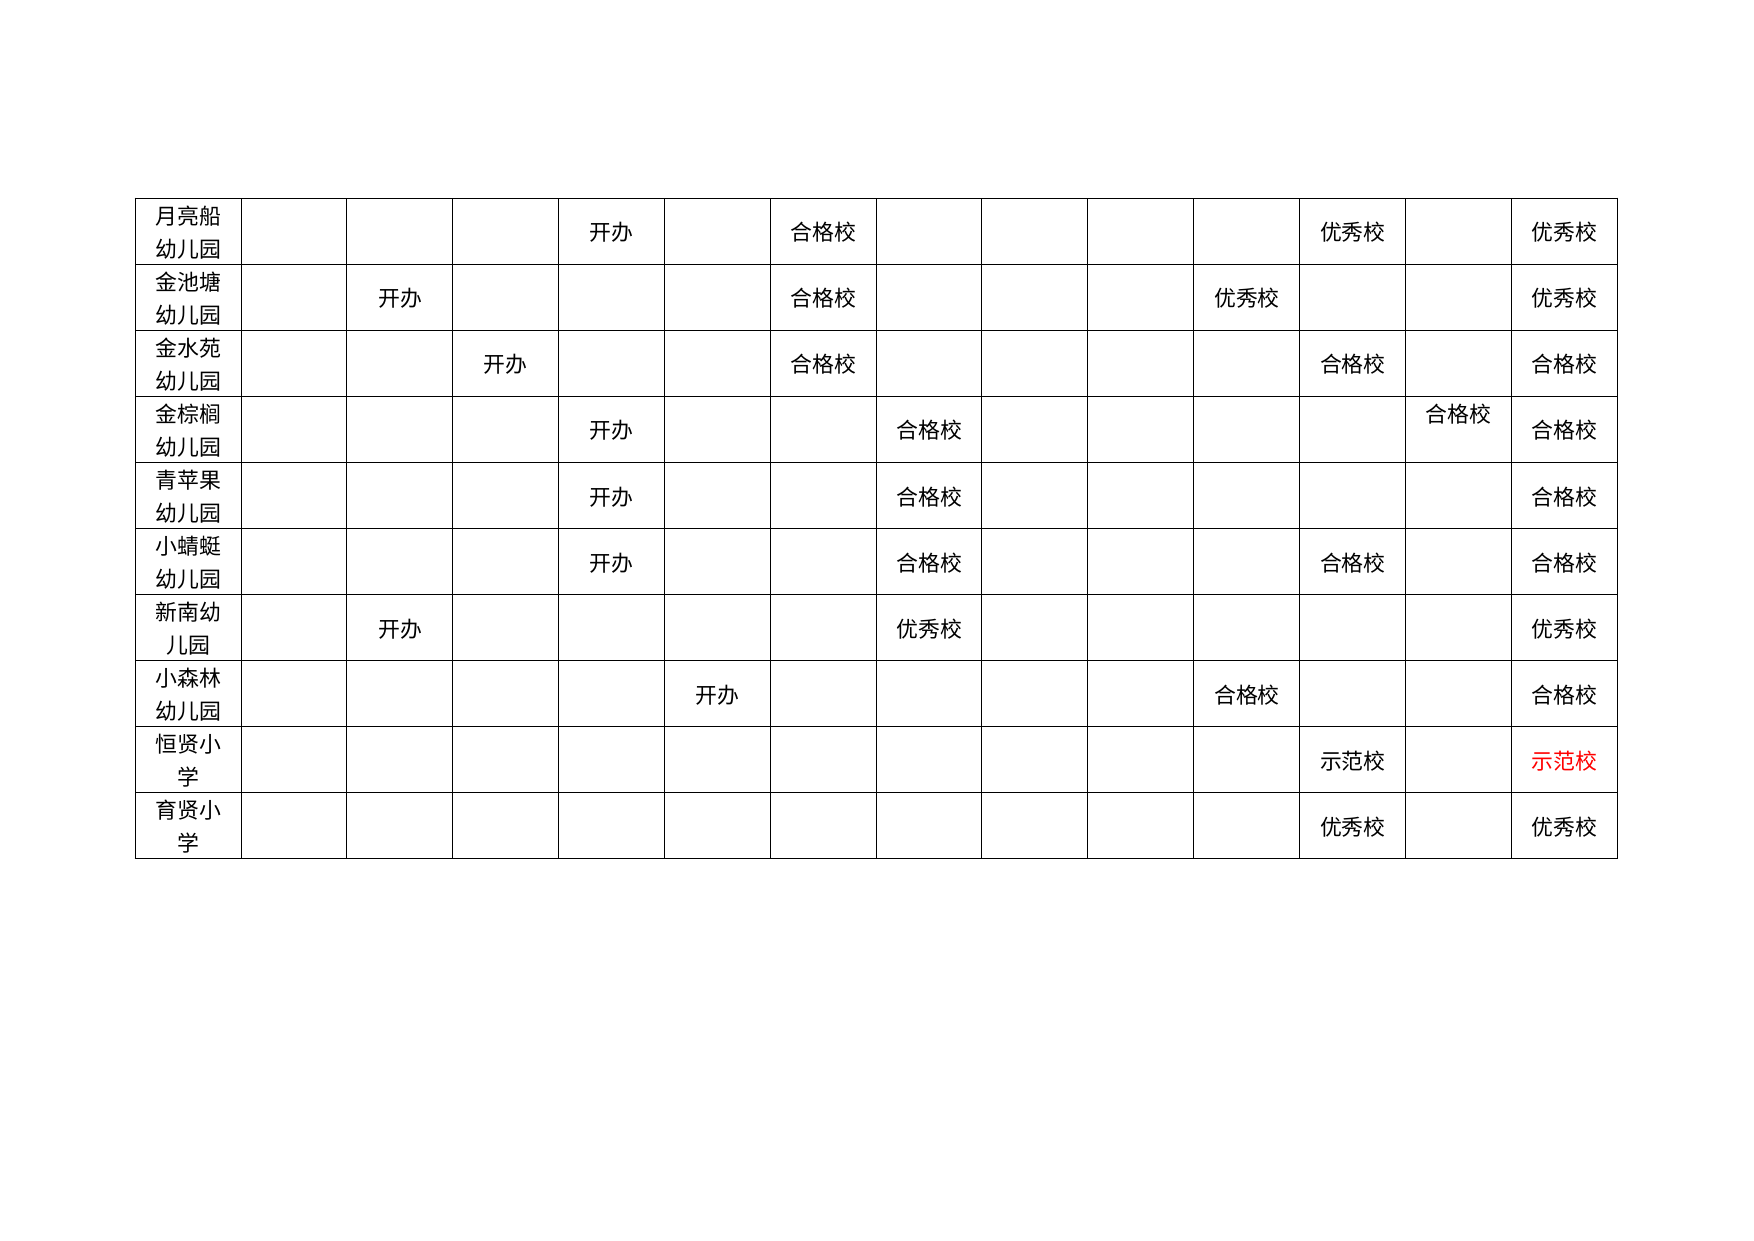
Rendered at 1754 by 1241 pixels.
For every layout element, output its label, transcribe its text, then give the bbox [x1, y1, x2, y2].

table_cell [242, 397, 346, 462]
table_cell [453, 595, 558, 660]
table_cell 合格校 [1512, 397, 1617, 462]
table_cell 合格校 [771, 199, 876, 264]
table_cell [1406, 727, 1511, 792]
table_cell [877, 265, 981, 330]
table_cell [559, 595, 664, 660]
table_cell 优秀校 [1300, 199, 1405, 264]
table_cell [242, 727, 346, 792]
table_cell 合格校 [877, 463, 981, 528]
table_cell [347, 331, 452, 396]
table_cell 合格校 [1300, 331, 1405, 396]
table_cell [665, 727, 770, 792]
table_cell 合格校 [1512, 661, 1617, 726]
table_cell [242, 661, 346, 726]
table_cell 合格校 [771, 331, 876, 396]
table_cell 合格校 [1300, 529, 1405, 594]
table_cell [1406, 199, 1511, 264]
table_cell [347, 463, 452, 528]
table_cell [1088, 265, 1193, 330]
table_cell [771, 397, 876, 462]
table_cell 开办 [347, 595, 452, 660]
table_cell 合格校 [1512, 331, 1617, 396]
table_cell [1406, 595, 1511, 660]
table_cell 合格校 [877, 529, 981, 594]
table_cell [242, 595, 346, 660]
table_cell [242, 265, 346, 330]
table_cell [1406, 529, 1511, 594]
table_cell 优秀校 [1512, 265, 1617, 330]
table_cell 育贤小学 [136, 793, 241, 858]
table_cell [771, 661, 876, 726]
table_cell [982, 199, 1087, 264]
table_cell [771, 793, 876, 858]
table_cell 优秀校 [1194, 265, 1299, 330]
table_cell 开办 [559, 463, 664, 528]
table_cell [982, 727, 1087, 792]
table_cell [877, 331, 981, 396]
table_cell [559, 793, 664, 858]
table_cell [982, 397, 1087, 462]
table_cell [1300, 265, 1405, 330]
table_cell [1088, 463, 1193, 528]
table_cell 合格校 [1194, 661, 1299, 726]
table_cell 开办 [559, 397, 664, 462]
table_cell [982, 331, 1087, 396]
table_cell [1194, 595, 1299, 660]
table_cell 合格校 [877, 397, 981, 462]
table_cell [1406, 265, 1511, 330]
table_cell [347, 199, 452, 264]
table_cell [665, 529, 770, 594]
table_cell 合格校 [1512, 463, 1617, 528]
table_cell [771, 529, 876, 594]
table_cell [347, 793, 452, 858]
table_cell [1088, 727, 1193, 792]
table_cell [665, 793, 770, 858]
table_cell 合格校 [1512, 529, 1617, 594]
table_cell [1194, 199, 1299, 264]
table_cell [982, 463, 1087, 528]
table_cell [1406, 661, 1511, 726]
table_cell [453, 661, 558, 726]
table_cell [982, 793, 1087, 858]
table_cell [1088, 331, 1193, 396]
table_cell 金池塘幼儿园 [136, 265, 241, 330]
table_cell [1406, 331, 1511, 396]
table_cell [665, 331, 770, 396]
table_cell [1088, 397, 1193, 462]
table_cell 开办 [559, 529, 664, 594]
table_cell 优秀校 [1300, 793, 1405, 858]
table_cell [453, 463, 558, 528]
table_cell 示范校 [1300, 727, 1405, 792]
table_cell [242, 331, 346, 396]
table_cell [1088, 793, 1193, 858]
table_cell [1406, 463, 1511, 528]
table_cell 月亮船幼儿园 [136, 199, 241, 264]
table_cell [242, 529, 346, 594]
table_cell [877, 793, 981, 858]
table_cell [877, 661, 981, 726]
table_cell [1406, 793, 1511, 858]
table_cell [771, 595, 876, 660]
table_cell [1300, 397, 1405, 462]
table_cell 优秀校 [877, 595, 981, 660]
table_cell 青苹果幼儿园 [136, 463, 241, 528]
table_cell 金水苑幼儿园 [136, 331, 241, 396]
table_cell [453, 529, 558, 594]
table_cell [453, 727, 558, 792]
table_cell [347, 397, 452, 462]
table_cell [1194, 397, 1299, 462]
table_cell [1194, 793, 1299, 858]
table_cell [559, 265, 664, 330]
table_cell [771, 463, 876, 528]
table_cell [982, 265, 1087, 330]
table_cell [453, 199, 558, 264]
table_cell 小森林幼儿园 [136, 661, 241, 726]
table_cell [1194, 529, 1299, 594]
table_cell [1194, 331, 1299, 396]
table_cell [347, 727, 452, 792]
table_cell [559, 331, 664, 396]
table_cell 开办 [453, 331, 558, 396]
table_cell [347, 529, 452, 594]
table_cell [982, 661, 1087, 726]
table_cell 新南幼儿园 [136, 595, 241, 660]
table_cell 合格校 [771, 265, 876, 330]
table_cell [665, 595, 770, 660]
table_cell 优秀校 [1512, 793, 1617, 858]
table_cell [1088, 199, 1193, 264]
table_cell [242, 793, 346, 858]
table_cell [1088, 595, 1193, 660]
table_cell [559, 727, 664, 792]
table_cell [347, 661, 452, 726]
table_cell [665, 397, 770, 462]
table_cell [242, 199, 346, 264]
table_cell [1088, 661, 1193, 726]
table_cell [771, 727, 876, 792]
table_cell [665, 199, 770, 264]
table_cell 合格校 [1406, 397, 1511, 462]
table_cell [1194, 463, 1299, 528]
table_cell [665, 265, 770, 330]
table_cell [453, 265, 558, 330]
table_cell 小蜻蜓幼儿园 [136, 529, 241, 594]
table_cell [982, 529, 1087, 594]
table_cell [1300, 595, 1405, 660]
table_cell 优秀校 [1512, 199, 1617, 264]
table_cell 开办 [347, 265, 452, 330]
table_cell 开办 [665, 661, 770, 726]
table_cell [559, 661, 664, 726]
table_cell [877, 199, 981, 264]
table_cell [877, 727, 981, 792]
table_cell [453, 397, 558, 462]
table_cell 金棕榈幼儿园 [136, 397, 241, 462]
table_cell [1300, 661, 1405, 726]
table_cell 示范校 [1512, 727, 1617, 792]
table_cell [1088, 529, 1193, 594]
table_cell [1194, 727, 1299, 792]
table_cell [982, 595, 1087, 660]
table_cell 开办 [559, 199, 664, 264]
table_cell 恒贤小学 [136, 727, 241, 792]
table_cell 优秀校 [1512, 595, 1617, 660]
table_cell [1300, 463, 1405, 528]
table_cell [453, 793, 558, 858]
table_cell [242, 463, 346, 528]
table_cell [665, 463, 770, 528]
